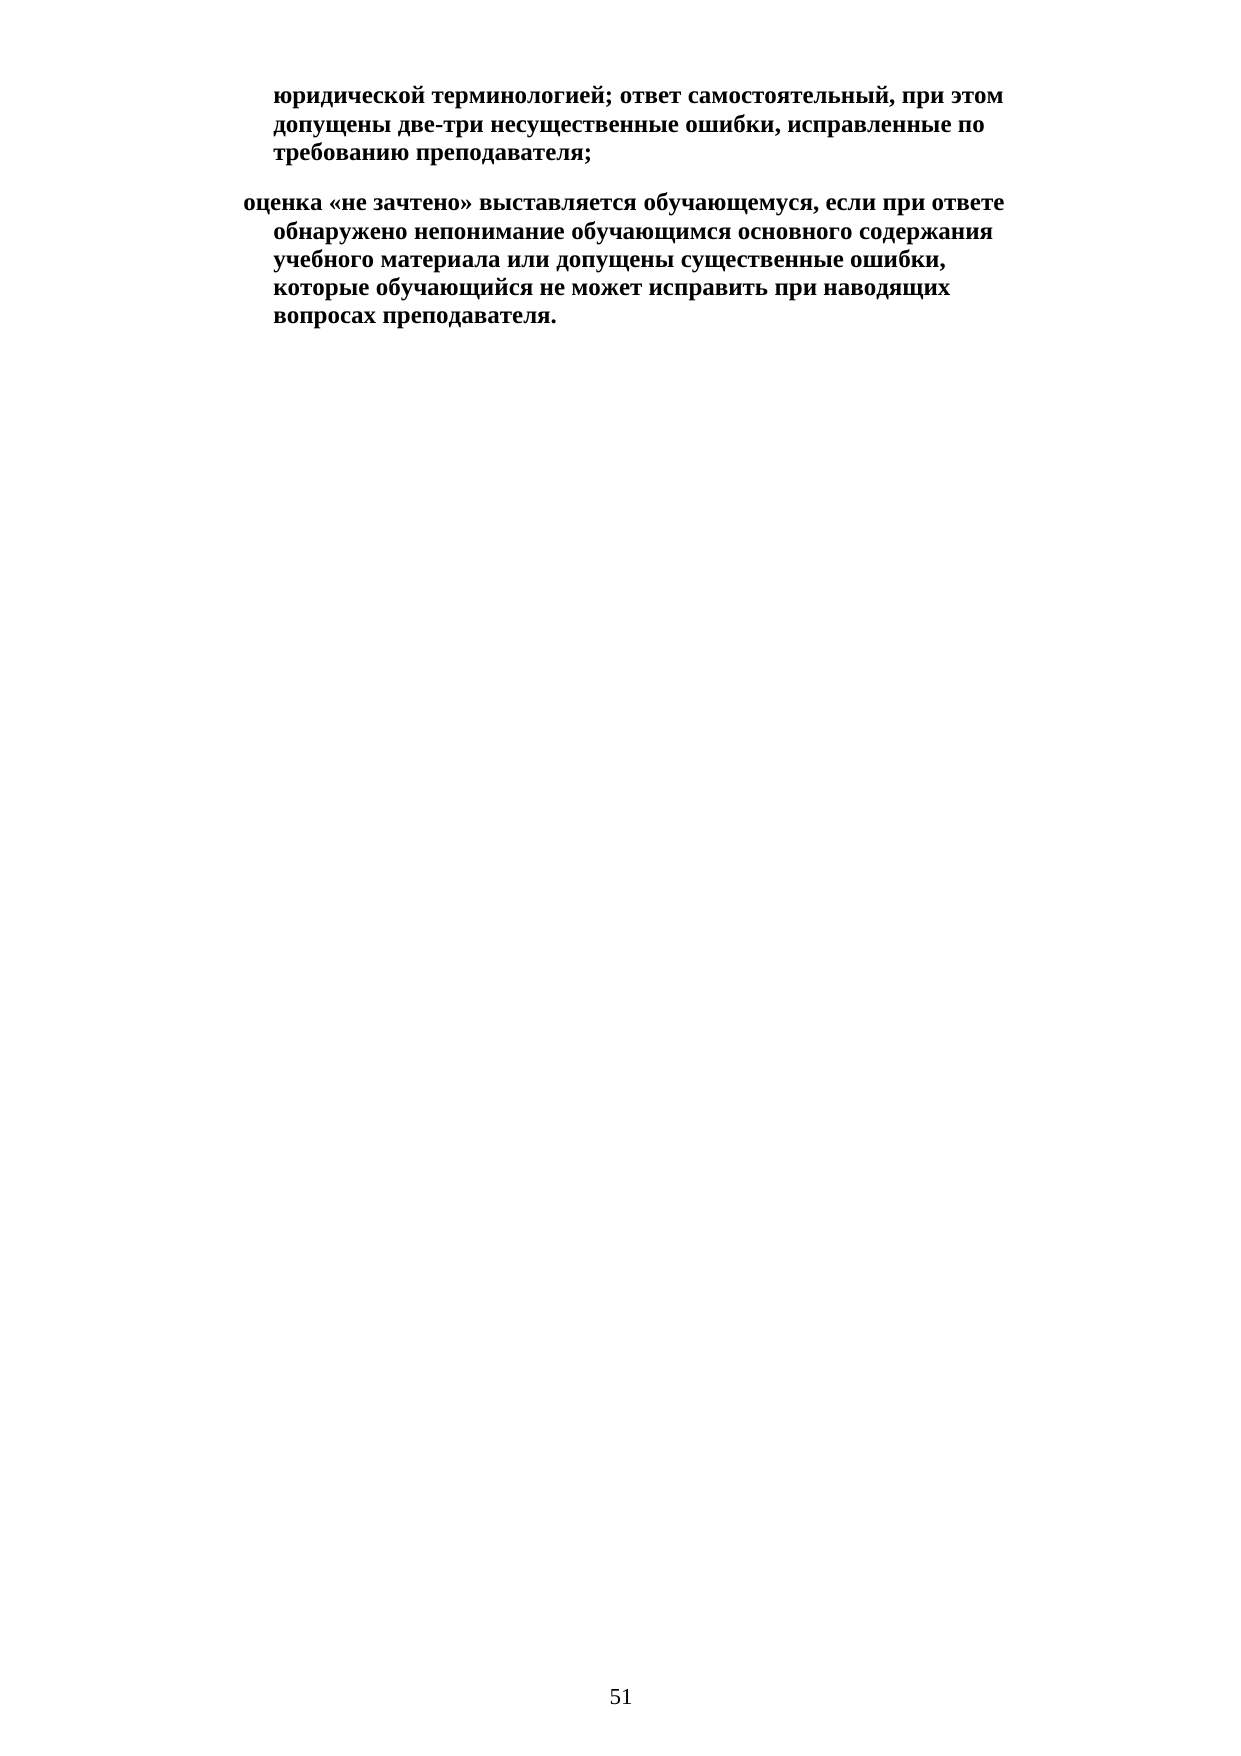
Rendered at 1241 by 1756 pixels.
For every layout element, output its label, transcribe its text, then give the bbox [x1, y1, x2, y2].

list оценка «не зачтено» выставляется обучающемуся, если при ответе обнаружено непонимание обучающимся основного содержания учебного материала или допущены существенные ошибки, которые обучающийся не может исправить при наводящих вопросах преподавателя. [199, 188, 1015, 329]
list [199, 81, 1015, 166]
